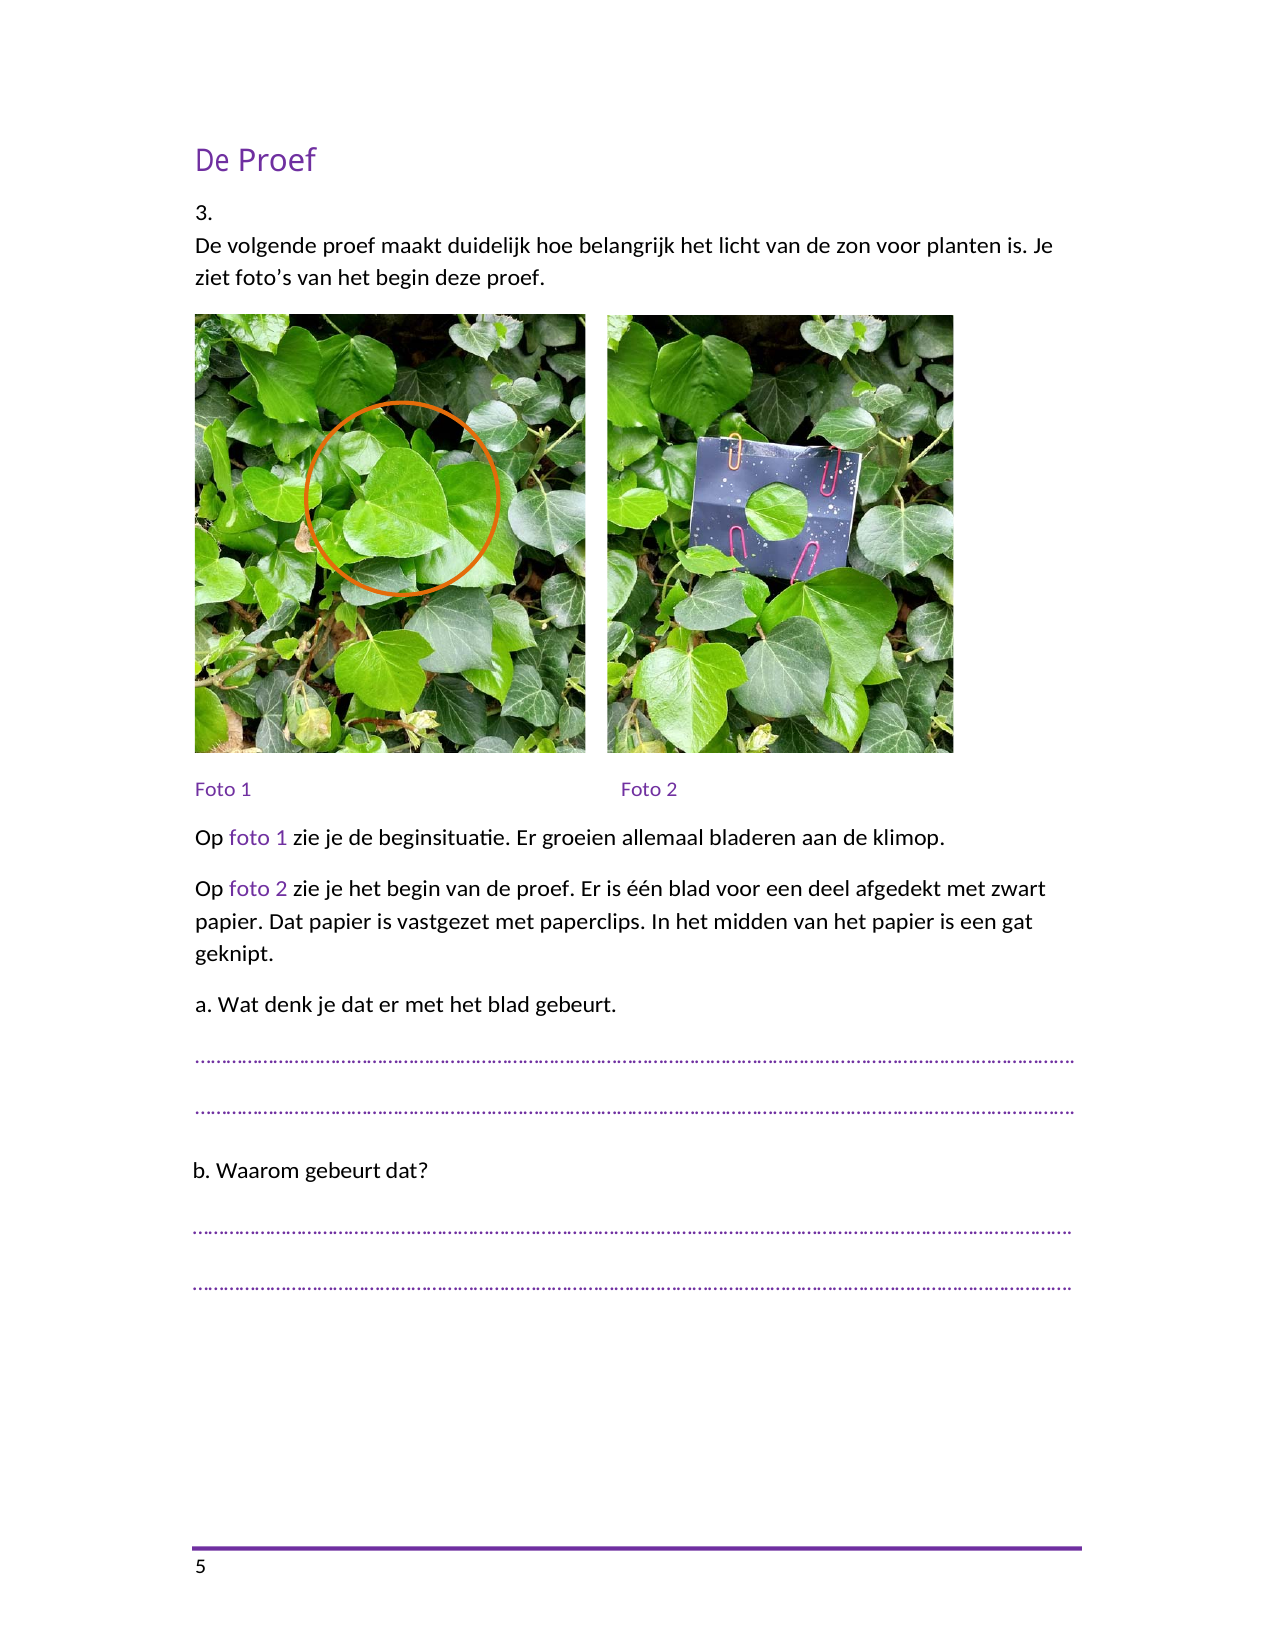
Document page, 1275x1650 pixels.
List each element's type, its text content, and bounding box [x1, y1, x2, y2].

text b. Waarom gebeurt dat? [192, 1156, 1169, 1184]
text ……………………………………………………………………………………………………………………………………………………. [192, 1212, 1169, 1240]
list 3. De volgende proef maakt duidelijk hoe belangrijk het licht van de zon voor planten is. Je ziet foto’s van het begin deze proef. [195, 198, 1076, 292]
list Op foto 2 zie je het begin van de proef. Er is één blad voor een deel afgedekt met zwart papier. Dat papier is vastgezet met paperclips. In het midden van het papier is een gat geknipt. [195, 874, 1076, 968]
list ……………………………………………………………………………………………………………………………………………………. [195, 1041, 1076, 1069]
list Foto 1 Foto 2 [195, 776, 1076, 801]
list ……………………………………………………………………………………………………………………………………………………. [195, 1092, 1076, 1120]
picture [194, 314, 586, 753]
subtitle De Proef [195, 137, 1169, 180]
picture [607, 315, 954, 753]
list a. Wat denk je dat er met het blad gebeurt. [195, 990, 1076, 1018]
list Op foto 1 zie je de beginsituatie. Er groeien allemaal bladeren aan de klimop. [195, 823, 1076, 851]
text ……………………………………………………………………………………………………………………………………………………. [192, 1268, 1169, 1296]
